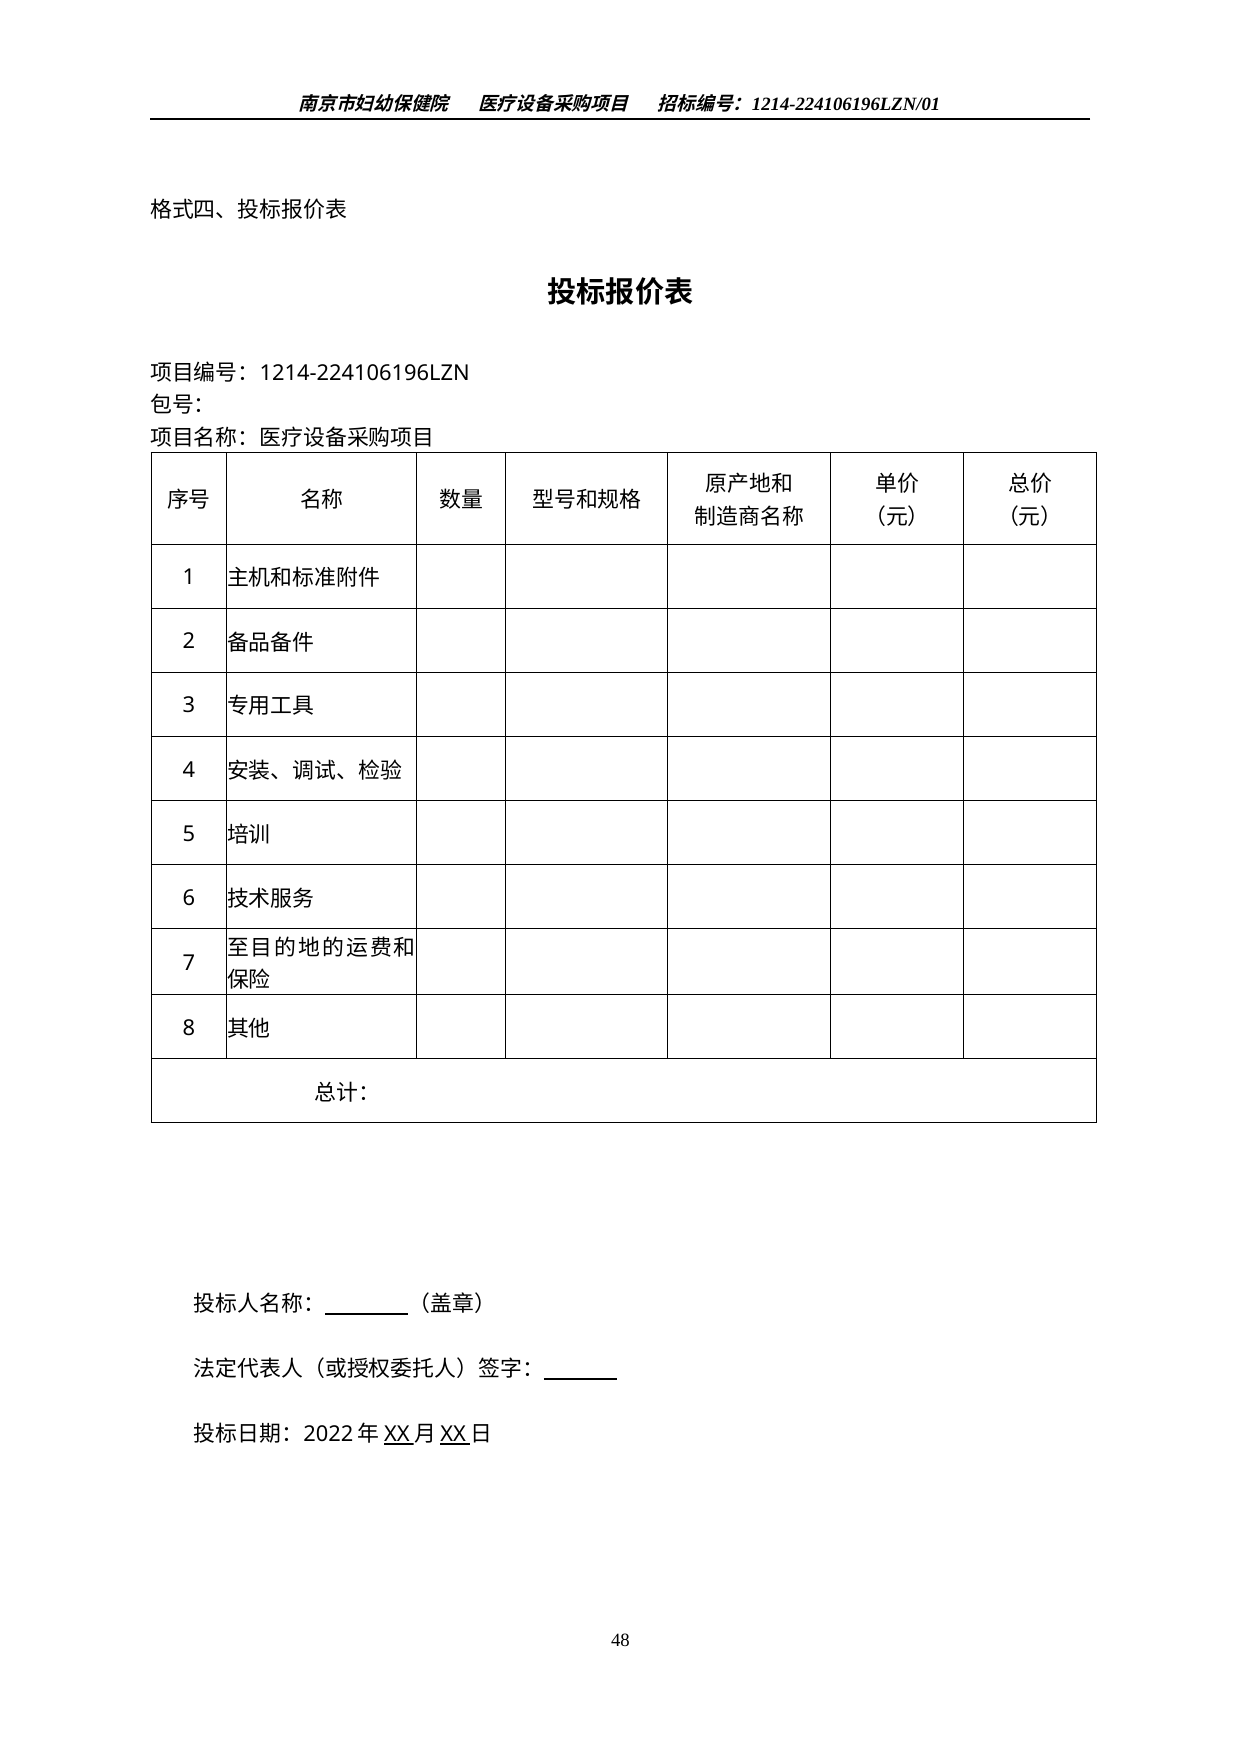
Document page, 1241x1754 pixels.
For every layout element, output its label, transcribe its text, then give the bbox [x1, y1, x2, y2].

table_cell [964, 801, 1096, 864]
table_cell 其他 [227, 995, 416, 1058]
table_cell [506, 609, 667, 672]
table_cell [506, 995, 667, 1058]
text 投标日期：2022年XX月XX日 [150, 1416, 1090, 1448]
table_cell [417, 673, 505, 736]
table_cell [506, 545, 667, 608]
table_cell [831, 545, 963, 608]
table_cell 技术服务 [227, 865, 416, 928]
table_header 单价 （元） [831, 453, 963, 544]
table_header 序号 [152, 453, 226, 544]
table_cell [417, 995, 505, 1058]
table_cell [964, 865, 1096, 928]
text 投标报价表 [150, 257, 1090, 322]
table_cell [417, 929, 505, 994]
text 项目编号：1214-224106196LZN [150, 354, 1090, 387]
table_cell [506, 929, 667, 994]
table_cell [668, 609, 830, 672]
table_cell [668, 545, 830, 608]
table_cell 7 [152, 929, 226, 994]
table_cell 总计： [314, 1059, 1096, 1122]
table_cell 培训 [227, 801, 416, 864]
table_header 总价 （元） [964, 453, 1096, 544]
text 法定代表人（或授权委托人）签字： [150, 1351, 1090, 1383]
table_cell [831, 801, 963, 864]
text 投标人名称： （盖章） [150, 1286, 1090, 1318]
table_header 名称 [227, 453, 416, 544]
table_cell [417, 865, 505, 928]
table_cell [964, 609, 1096, 672]
table_cell [964, 995, 1096, 1058]
table_cell 4 [152, 737, 226, 800]
table_cell [417, 609, 505, 672]
text 格式四、投标报价表 [150, 192, 1090, 224]
table_cell [964, 673, 1096, 736]
table_cell 8 [152, 995, 226, 1058]
table_cell [964, 545, 1096, 608]
table_cell [668, 801, 830, 864]
table_cell [964, 929, 1096, 994]
table_cell [417, 545, 505, 608]
table_cell 安装、调试、检验 [227, 737, 416, 800]
table_cell 1 [152, 545, 226, 608]
table_cell [506, 673, 667, 736]
text 项目名称：医疗设备采购项目 [150, 419, 1090, 452]
table_cell [831, 995, 963, 1058]
table_cell [506, 737, 667, 800]
table_cell [668, 929, 830, 994]
table_cell [506, 865, 667, 928]
table_header 原产地和 制造商名称 [668, 453, 830, 544]
table_cell 3 [152, 673, 226, 736]
table_cell [831, 609, 963, 672]
table_header 数量 [417, 453, 505, 544]
table_cell [668, 865, 830, 928]
table_cell [152, 1059, 313, 1122]
table_cell [417, 801, 505, 864]
table_cell 2 [152, 609, 226, 672]
text 包号： [150, 387, 1090, 419]
table_cell [417, 737, 505, 800]
table_cell 6 [152, 865, 226, 928]
table_cell [668, 737, 830, 800]
table_cell [668, 995, 830, 1058]
table_header 型号和规格 [506, 453, 667, 544]
table_cell [831, 673, 963, 736]
table_cell [831, 865, 963, 928]
table_cell [506, 801, 667, 864]
table_cell 备品备件 [227, 609, 416, 672]
table_cell [831, 929, 963, 994]
table_cell [964, 737, 1096, 800]
table_cell [668, 673, 830, 736]
table_cell 专用工具 [227, 673, 416, 736]
table_cell 至目的地的运费和保险 [227, 929, 416, 994]
table_cell 主机和标准附件 [227, 545, 416, 608]
table_cell [831, 737, 963, 800]
table_cell 5 [152, 801, 226, 864]
